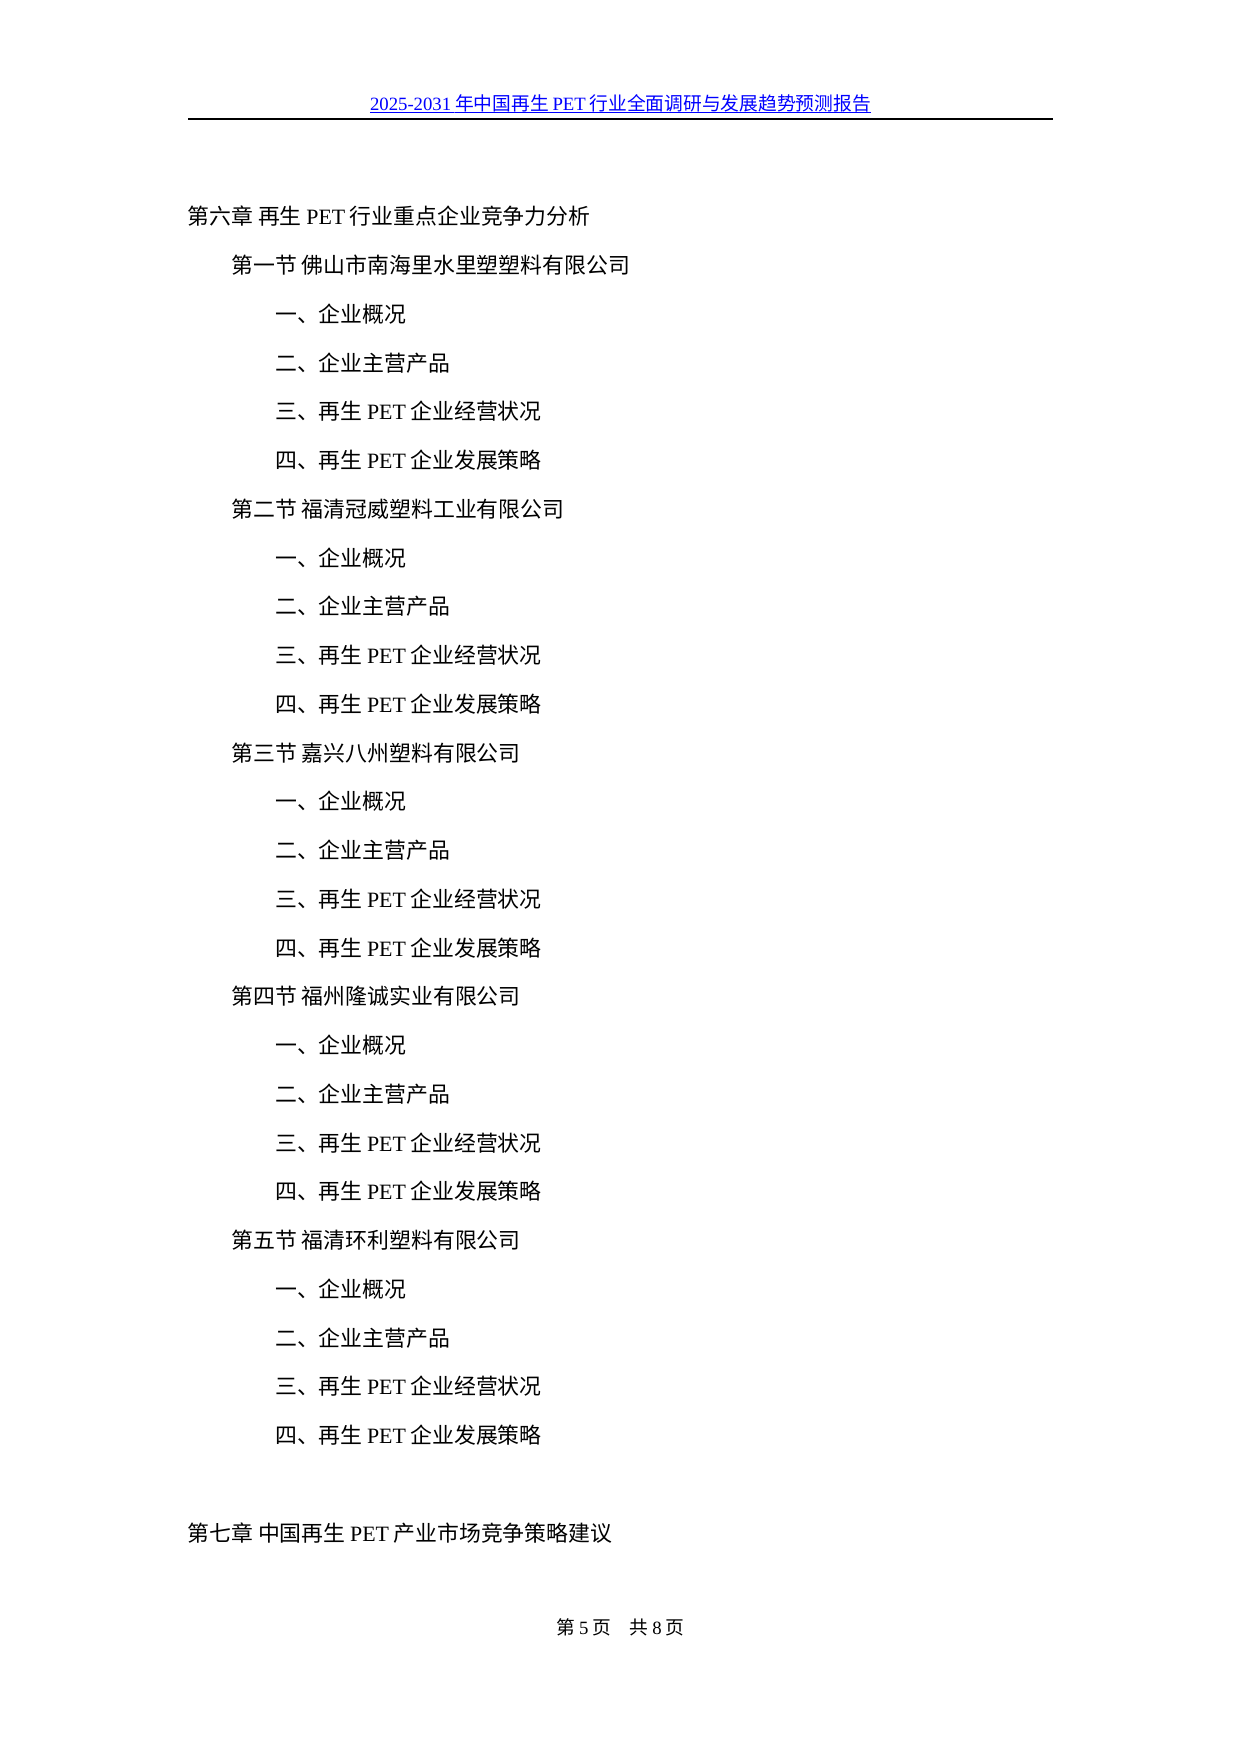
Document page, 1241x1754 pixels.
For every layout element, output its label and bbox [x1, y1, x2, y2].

text [187, 150, 1053, 1548]
